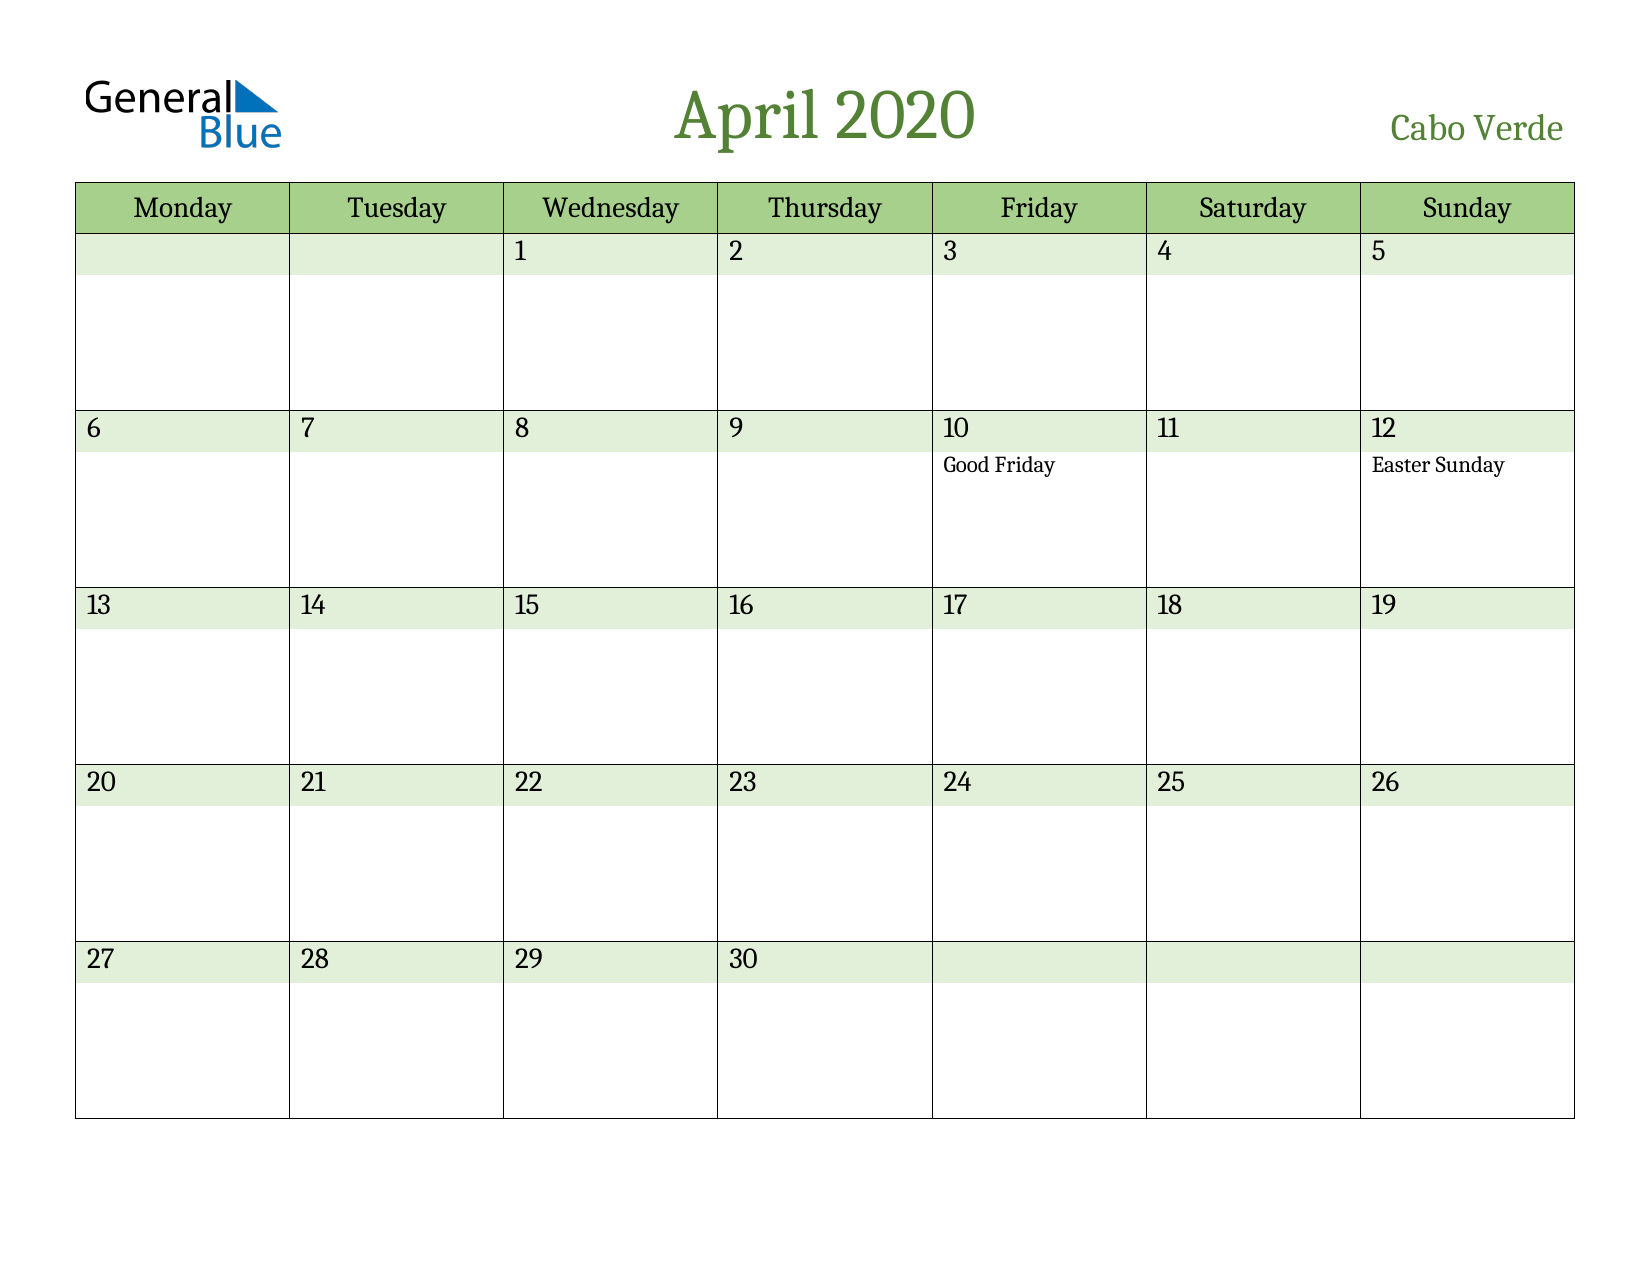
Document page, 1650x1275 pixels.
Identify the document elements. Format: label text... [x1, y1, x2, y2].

table_cell [1147, 275, 1360, 410]
table_cell [1361, 275, 1574, 410]
table_cell 14 [290, 588, 503, 629]
table_cell 12 [1361, 411, 1574, 452]
table_cell [76, 452, 289, 587]
table_cell [76, 275, 289, 410]
table_cell Wednesday [504, 183, 717, 233]
table_cell [290, 983, 503, 1118]
table_cell [718, 983, 932, 1118]
table_cell [1361, 629, 1574, 764]
table_cell [76, 234, 289, 275]
table_cell [504, 629, 717, 764]
table_cell Easter Sunday [1361, 452, 1574, 587]
table_cell [718, 629, 932, 764]
table_cell 5 [1361, 234, 1574, 275]
table_cell 11 [1147, 411, 1360, 452]
table_cell 26 [1361, 765, 1574, 806]
table_header April 2020 [504, 75, 1146, 182]
table_cell 7 [290, 411, 503, 452]
table_cell [76, 983, 289, 1118]
table_cell 8 [504, 411, 717, 452]
table_cell [933, 942, 1146, 983]
table_cell [290, 452, 503, 587]
table_cell 19 [1361, 588, 1574, 629]
table_header Cabo Verde [1146, 75, 1574, 182]
table_cell 27 [76, 942, 289, 983]
table_header [76, 75, 503, 182]
table_cell 29 [504, 942, 717, 983]
table_cell 2 [718, 234, 932, 275]
table_cell [933, 983, 1146, 1118]
table_cell [76, 806, 289, 941]
table_cell [933, 629, 1146, 764]
table_cell [1147, 452, 1360, 587]
table_cell [1361, 942, 1574, 983]
table_cell [1147, 942, 1360, 983]
table_cell [1147, 629, 1360, 764]
table_cell 1 [504, 234, 717, 275]
table_cell 25 [1147, 765, 1360, 806]
table_cell [718, 806, 932, 941]
table_cell [504, 806, 717, 941]
table_cell 18 [1147, 588, 1360, 629]
table_cell [933, 806, 1146, 941]
table_cell [933, 275, 1146, 410]
table_cell 16 [718, 588, 932, 629]
table_cell [718, 452, 932, 587]
table_cell 24 [933, 765, 1146, 806]
table_cell [290, 275, 503, 410]
table_cell Tuesday [290, 183, 503, 233]
table_cell 3 [933, 234, 1146, 275]
table_cell Friday [933, 183, 1146, 233]
table_cell Monday [76, 183, 289, 233]
table_cell [290, 806, 503, 941]
table_cell Thursday [718, 183, 932, 233]
table_cell 21 [290, 765, 503, 806]
table_cell [504, 275, 717, 410]
table_cell 15 [504, 588, 717, 629]
table_cell Saturday [1147, 183, 1360, 233]
table_cell 10 [933, 411, 1146, 452]
table_cell [290, 629, 503, 764]
table_cell 23 [718, 765, 932, 806]
table_cell [1147, 806, 1360, 941]
table_cell 20 [76, 765, 289, 806]
picture [86, 80, 281, 148]
table_cell 30 [718, 942, 932, 983]
table_cell 28 [290, 942, 503, 983]
table_cell [76, 629, 289, 764]
table_cell [1361, 806, 1574, 941]
table_cell [504, 452, 717, 587]
table_cell Good Friday [933, 452, 1146, 587]
table_cell 9 [718, 411, 932, 452]
table_cell [1361, 983, 1574, 1118]
table_cell [290, 234, 503, 275]
table_cell 17 [933, 588, 1146, 629]
table_cell [504, 983, 717, 1118]
table_cell 13 [76, 588, 289, 629]
table_cell [1147, 983, 1360, 1118]
table_cell 4 [1147, 234, 1360, 275]
table_cell 6 [76, 411, 289, 452]
table_cell [718, 275, 932, 410]
table_cell 22 [504, 765, 717, 806]
table_cell Sunday [1361, 183, 1574, 233]
